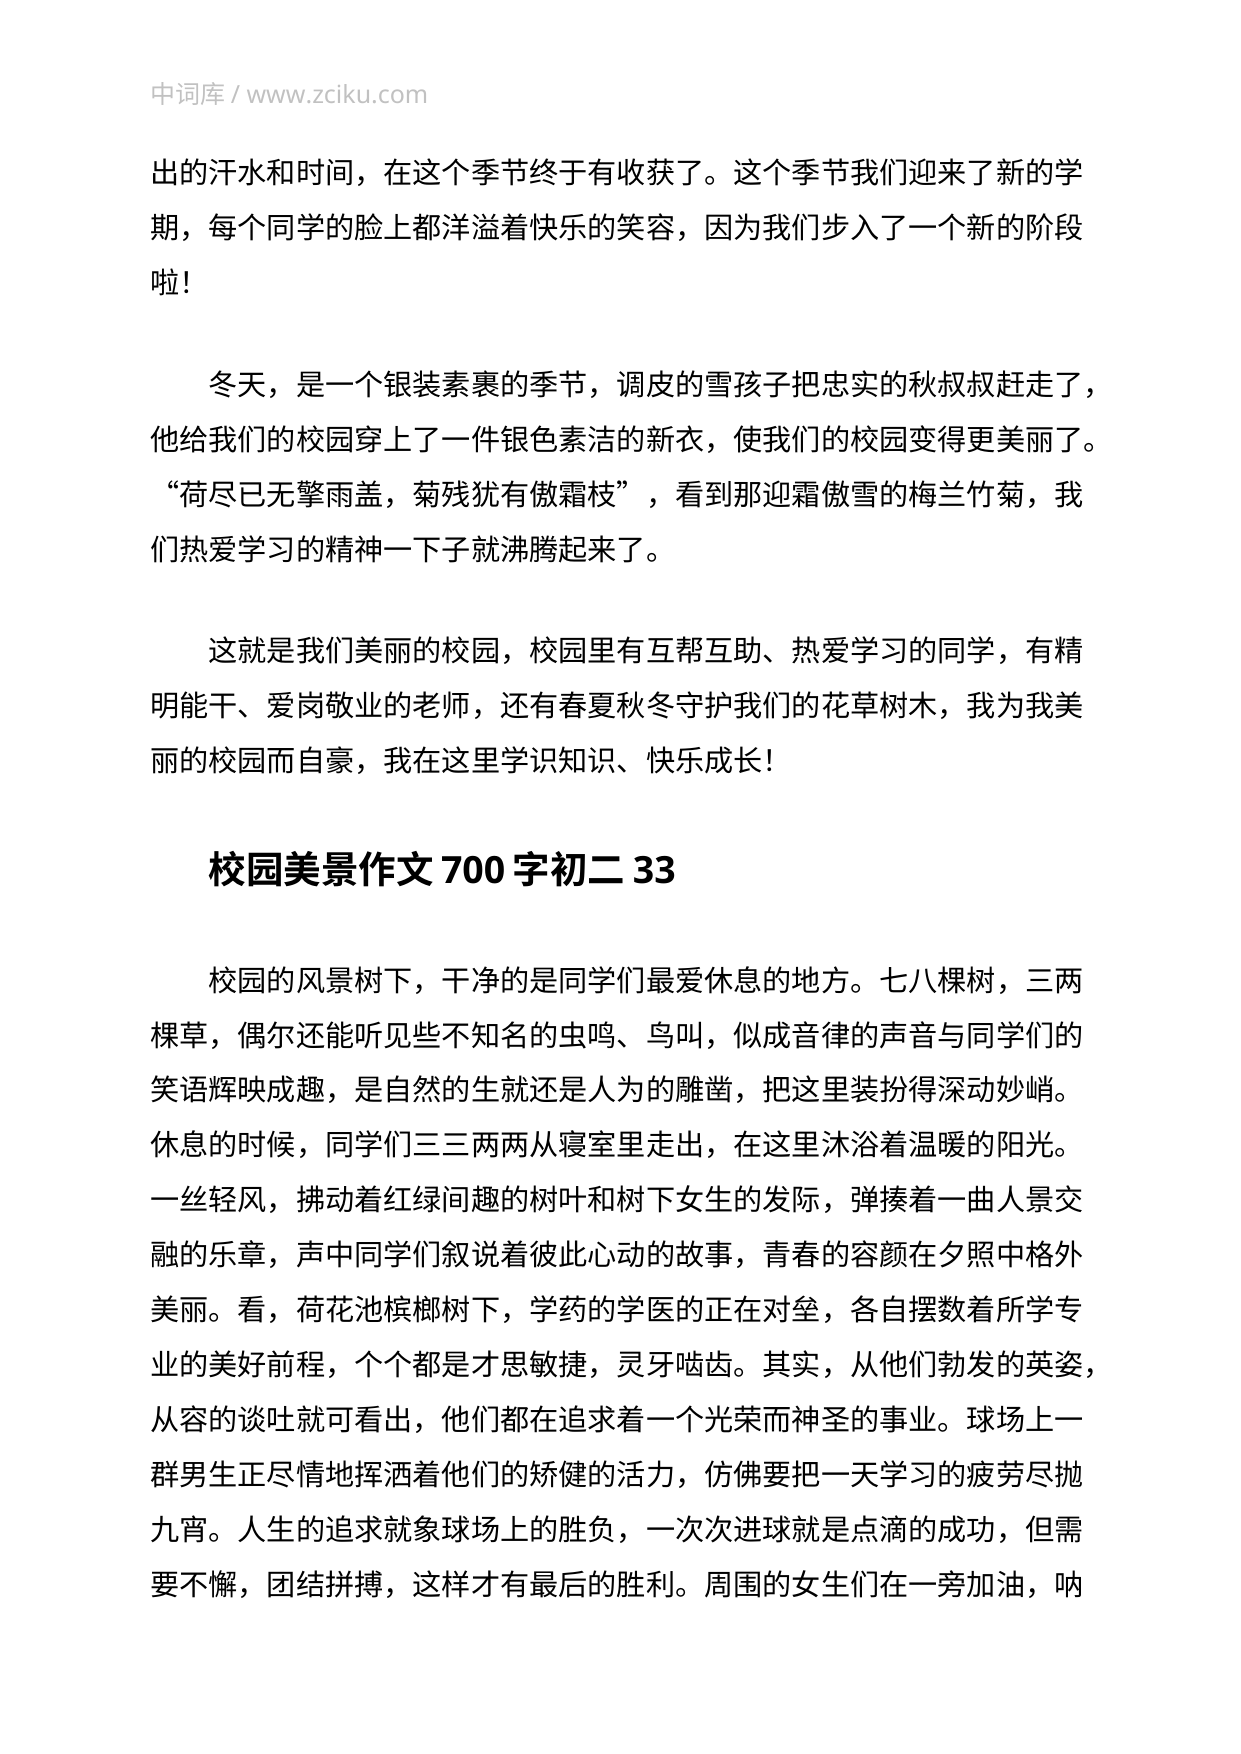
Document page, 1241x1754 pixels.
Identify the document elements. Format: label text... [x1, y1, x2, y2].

text 校园美景作文700字初二33 [150, 839, 1090, 894]
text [150, 957, 1090, 1603]
text 这就是我们美丽的校园，校园里有互帮互助、热爱学习的同学，有精明能干、爱岗敬业的老师，还有春夏秋冬守护我们的花草树木，我为我美丽的校园而自豪，我在这里学识知识、快乐成长！ [150, 628, 1090, 780]
text 冬天，是一个银装素裹的季节，调皮的雪孩子把忠实的秋叔叔赶走了，他给我们的校园穿上了一件银色素洁的新衣，使我们的校园变得更美丽了。“荷尽已无擎雨盖，菊残犹有傲霜枝”，看到那迎霜傲雪的梅兰竹菊，我们热爱学习的精神一下子就沸腾起来了。 [150, 362, 1090, 568]
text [150, 150, 1090, 302]
